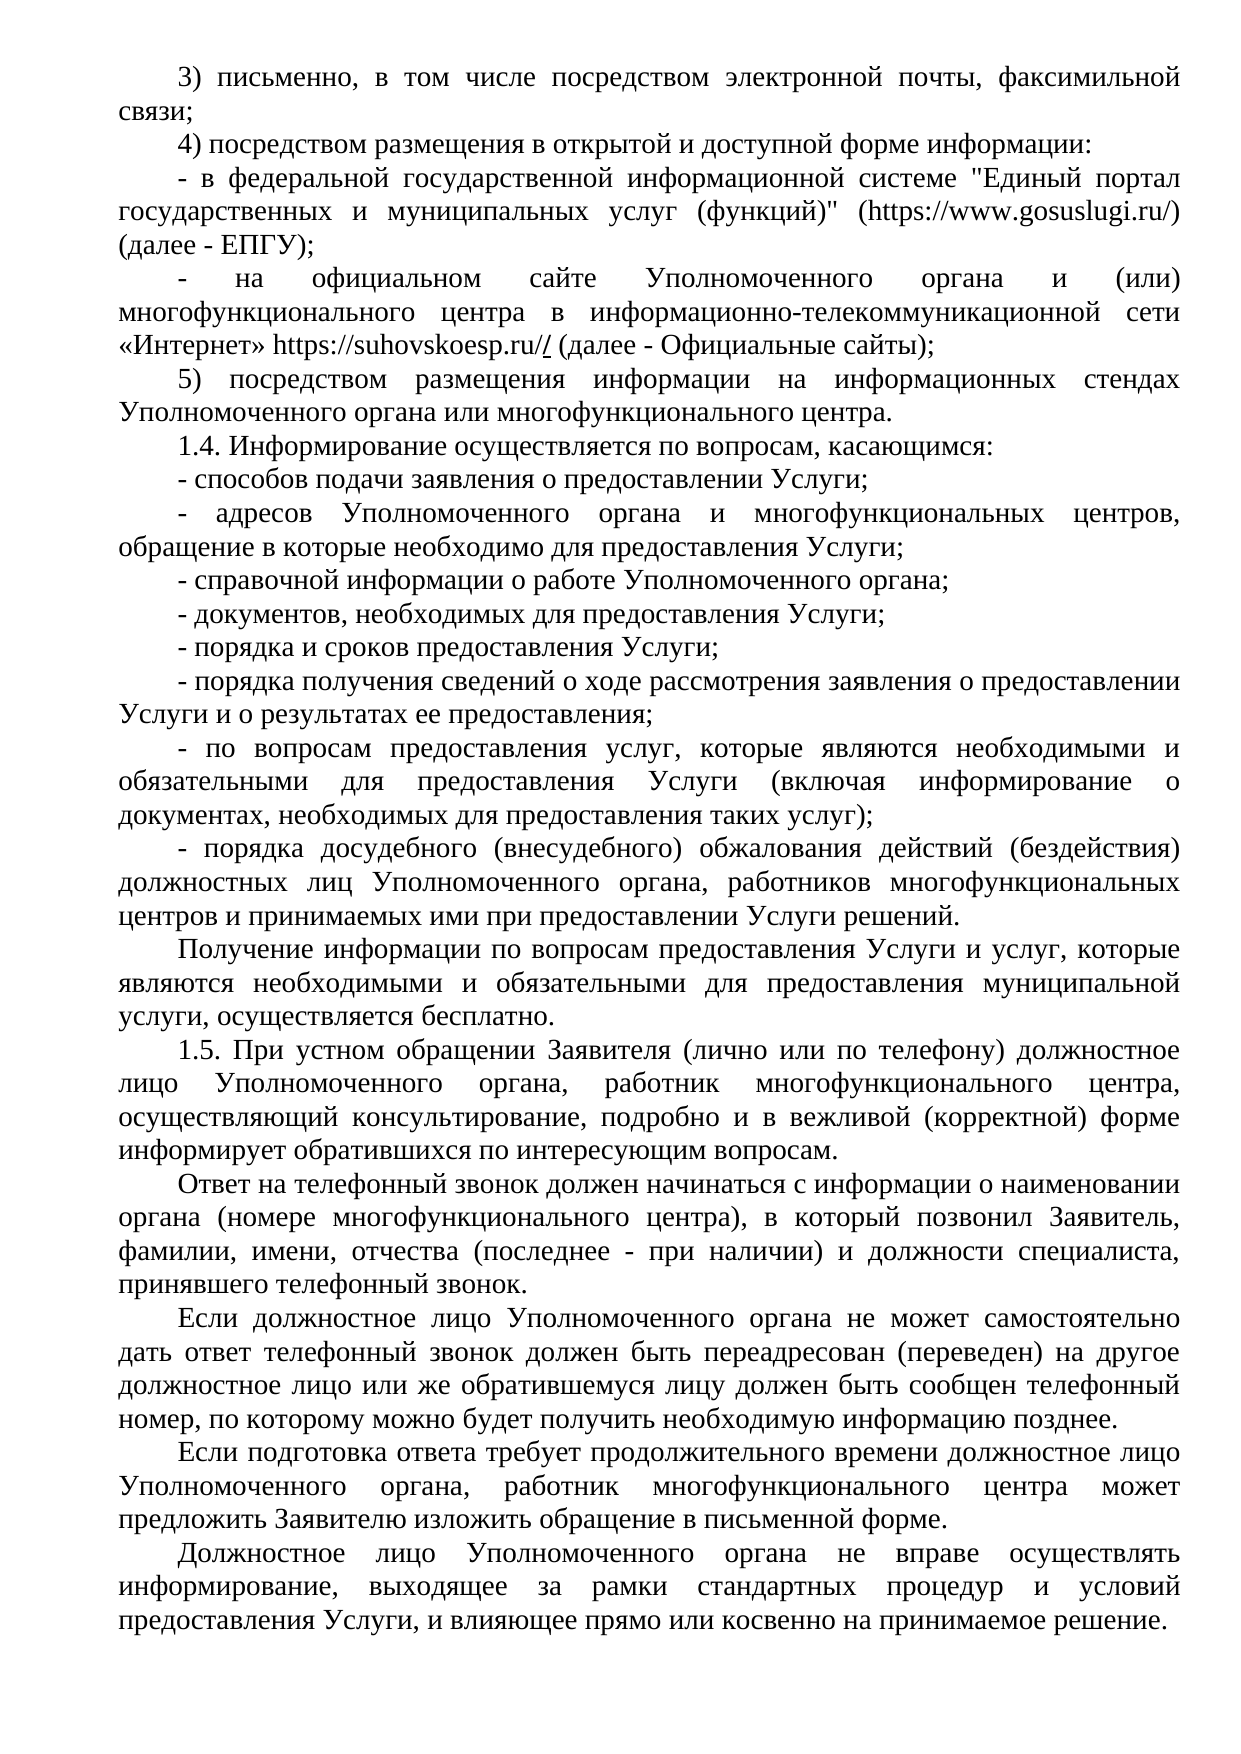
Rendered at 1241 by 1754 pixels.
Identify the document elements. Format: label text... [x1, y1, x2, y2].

text - справочной информации о работе Уполномоченного органа; [118, 562, 1181, 596]
text - документов, необходимых для предоставления Услуги; [118, 596, 1181, 629]
text - порядка досудебного (внесудебного) обжалования действий (бездействия) должностных лиц Уполномоченного органа, работников многофункциональных центров и принимаемых ими при предоставлении Услуги решений. [118, 831, 1181, 931]
text - адресов Уполномоченного органа и многофункциональных центров, обращение в которые необходимо для предоставления Услуги; [118, 495, 1181, 562]
text - по вопросам предоставления услуг, которые являются необходимыми и обязательными для предоставления Услуги (включая информирование о документах, необходимых для предоставления таких услуг); [118, 730, 1181, 831]
text 4) посредством размещения в открытой и доступной форме информации: [118, 126, 1181, 160]
text 1.4. Информирование осуществляется по вопросам, касающимся: [118, 428, 1181, 462]
text Ответ на телефонный звонок должен начинаться с информации о наименовании органа (номере многофункционального центра), в который позвонил Заявитель, фамилии, имени, отчества (последнее - при наличии) и должности специалиста, принявшего телефонный звонок. [118, 1166, 1181, 1300]
text Если должностное лицо Уполномоченного органа не может самостоятельно дать ответ телефонный звонок должен быть переадресован (переведен) на другое должностное лицо или же обратившемуся лицу должен быть сообщен телефонный номер, по которому можно будет получить необходимую информацию позднее. [118, 1300, 1181, 1434]
text Должностное лицо Уполномоченного органа не вправе осуществлять информирование, выходящее за рамки стандартных процедур и условий предоставления Услуги, и влияющее прямо или косвенно на принимаемое решение. [118, 1535, 1181, 1636]
text - способов подачи заявления о предоставлении Услуги; [118, 462, 1181, 495]
text - на официальном сайте Уполномоченного органа и (или) многофункционального центра в информационно-телекоммуникационной сети «Интернет» https://suhovskoesp.ru// (далее - Официальные сайты); [118, 260, 1181, 361]
text Получение информации по вопросам предоставления Услуги и услуг, которые являются необходимыми и обязательными для предоставления муниципальной услуги, осуществляется бесплатно. [118, 931, 1181, 1032]
text 1.5. При устном обращении Заявителя (лично или по телефону) должностное лицо Уполномоченного органа, работник многофункционального центра, осуществляющий консультирование, подробно и в вежливой (корректной) форме информирует обратившихся по интересующим вопросам. [118, 1032, 1181, 1166]
text - в федеральной государственной информационной системе "Единый портал государственных и муниципальных услуг (функций)" (https://www.gosuslugi.ru/) (далее - ЕПГУ); [118, 160, 1181, 260]
text 3) письменно, в том числе посредством электронной почты, факсимильной связи; [118, 59, 1181, 126]
text Если подготовка ответа требует продолжительного времени должностное лицо Уполномоченного органа, работник многофункционального центра может предложить Заявителю изложить обращение в письменной форме. [118, 1434, 1181, 1535]
text - порядка и сроков предоставления Услуги; [118, 629, 1181, 663]
text - порядка получения сведений о ходе рассмотрения заявления о предоставлении Услуги и о результатах ее предоставления; [118, 663, 1181, 730]
text 5) посредством размещения информации на информационных стендах Уполномоченного органа или многофункционального центра. [118, 361, 1181, 428]
